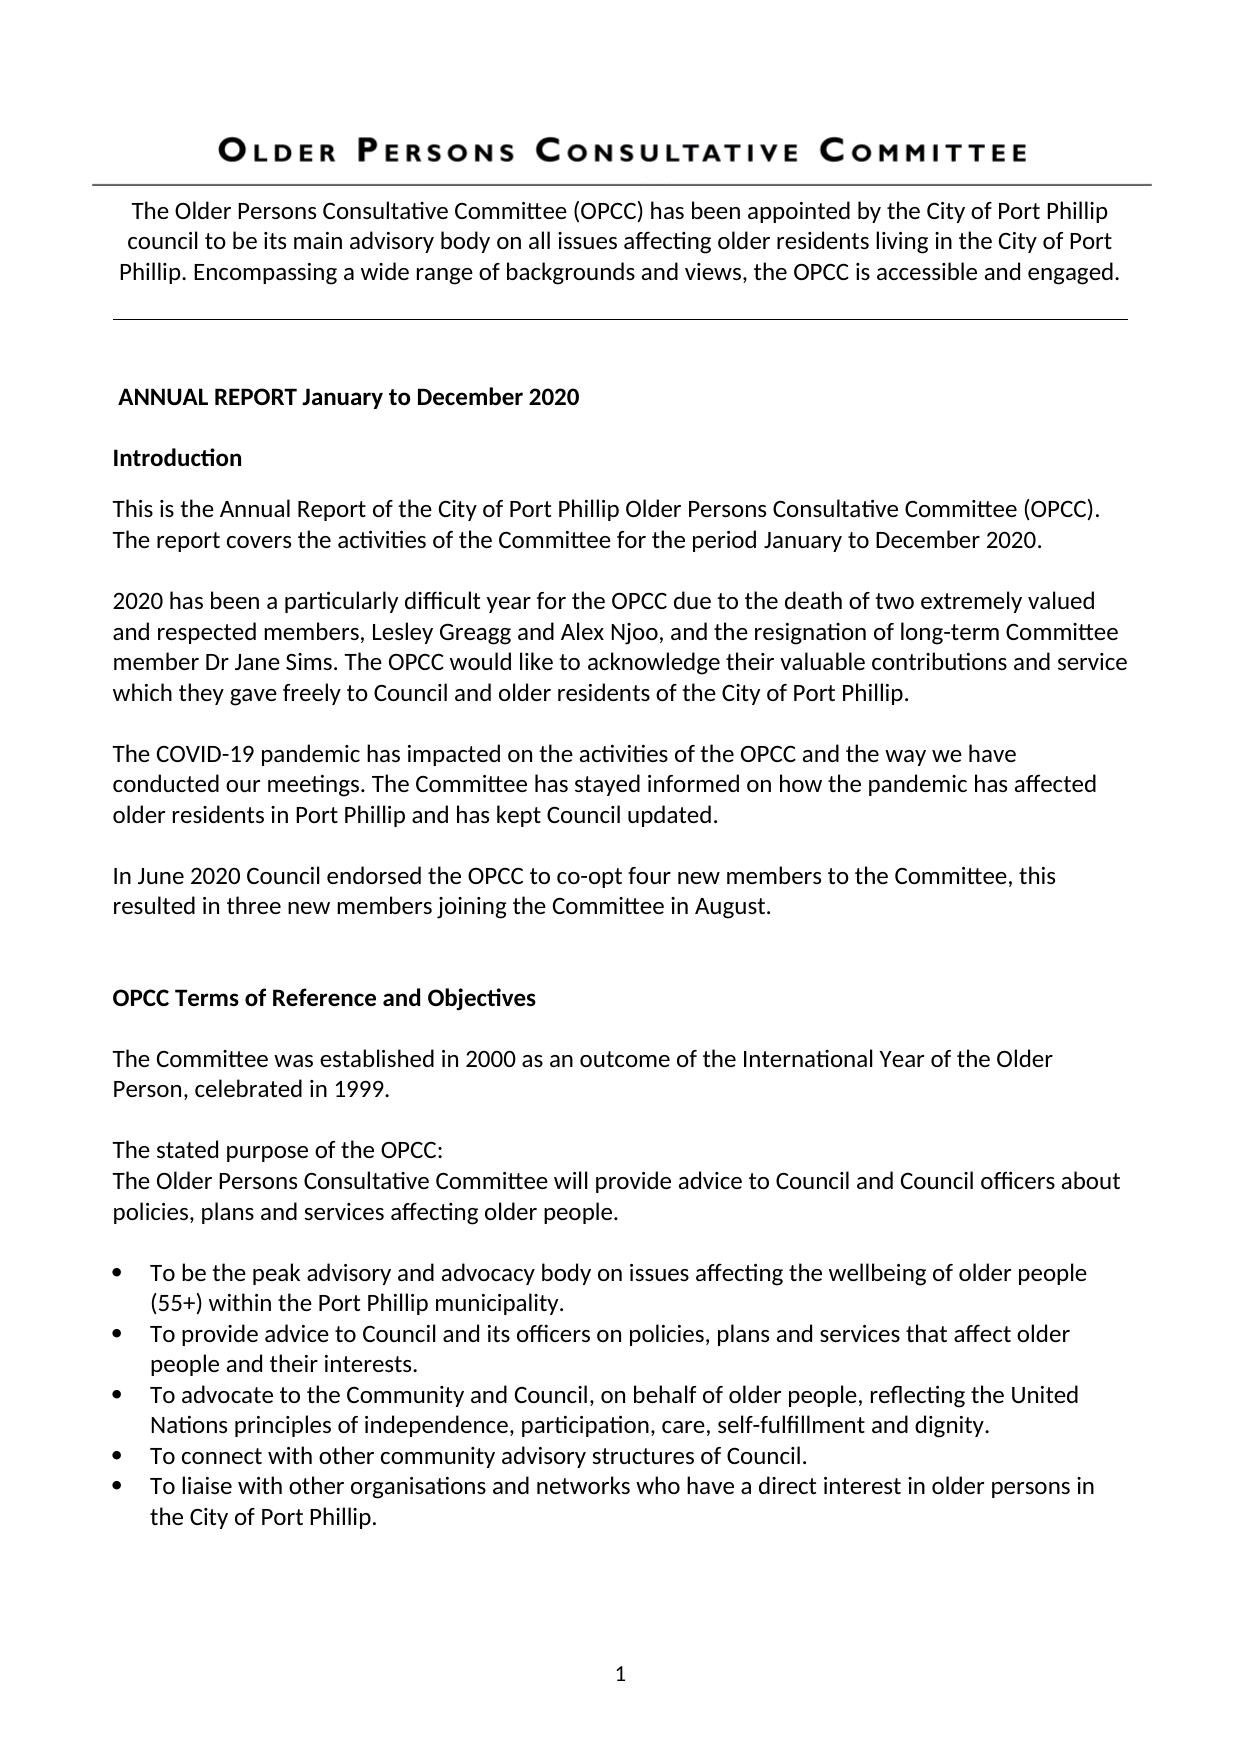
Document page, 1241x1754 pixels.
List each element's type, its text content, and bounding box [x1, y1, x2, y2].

picture [4, 103, 1236, 191]
text In June 2020 Council endorsed the OPCC to co-opt four new members to the Committee, this resulted in three new members joining the Committee in August. [112, 860, 1128, 921]
list To provide advice to Council and its officers on policies, plans and services that affect older people and their interests. [112, 1318, 1128, 1379]
text OPCC Terms of Reference and Objectives [112, 982, 1128, 1012]
text The Older Persons Consultative Committee (OPCC) has been appointed by the City of Port Phillip council to be its main advisory body on all issues affecting older residents living in the City of Port Phillip. Encompassing a wide range of backgrounds and views, the OPCC is accessible and engaged. [112, 191, 1128, 287]
text The stated purpose of the OPCC: [112, 1134, 1128, 1165]
text Introduction [112, 442, 1128, 473]
text This is the Annual Report of the City of Port Phillip Older Persons Consultative Committee (OPCC). The report covers the activities of the Committee for the period January to December 2020. [112, 494, 1128, 555]
text The Committee was established in 2000 as an outcome of the International Year of the Older Person, celebrated in 1999. [112, 1043, 1128, 1104]
list To advocate to the Community and Council, on behalf of older people, reflecting the United Nations principles of independence, participation, care, self-fulfillment and dignity. [112, 1379, 1128, 1440]
text The COVID-19 pandemic has impacted on the activities of the OPCC and the way we have conducted our meetings. The Committee has stayed informed on how the pandemic has affected older residents in Port Phillip and has kept Council updated. [112, 738, 1128, 829]
list To liaise with other organisations and networks who have a direct interest in older persons in the City of Port Phillip. [112, 1470, 1128, 1531]
text 2020 has been a particularly difficult year for the OPCC due to the death of two extremely valued and respected members, Lesley Greagg and Alex Njoo, and the resignation of long-term Committee member Dr Jane Sims. The OPCC would like to acknowledge their valuable contributions and service which they gave freely to Council and older residents of the City of Port Phillip. [112, 585, 1128, 707]
list To be the peak advisory and advocacy body on issues affecting the wellbeing of older people (55+) within the Port Phillip municipality. [112, 1257, 1128, 1318]
list To connect with other community advisory structures of Council. [112, 1440, 1128, 1470]
text The Older Persons Consultative Committee will provide advice to Council and Council officers about policies, plans and services affecting older people. [112, 1165, 1128, 1226]
text ANNUAL REPORT January to December 2020 [112, 381, 1128, 412]
